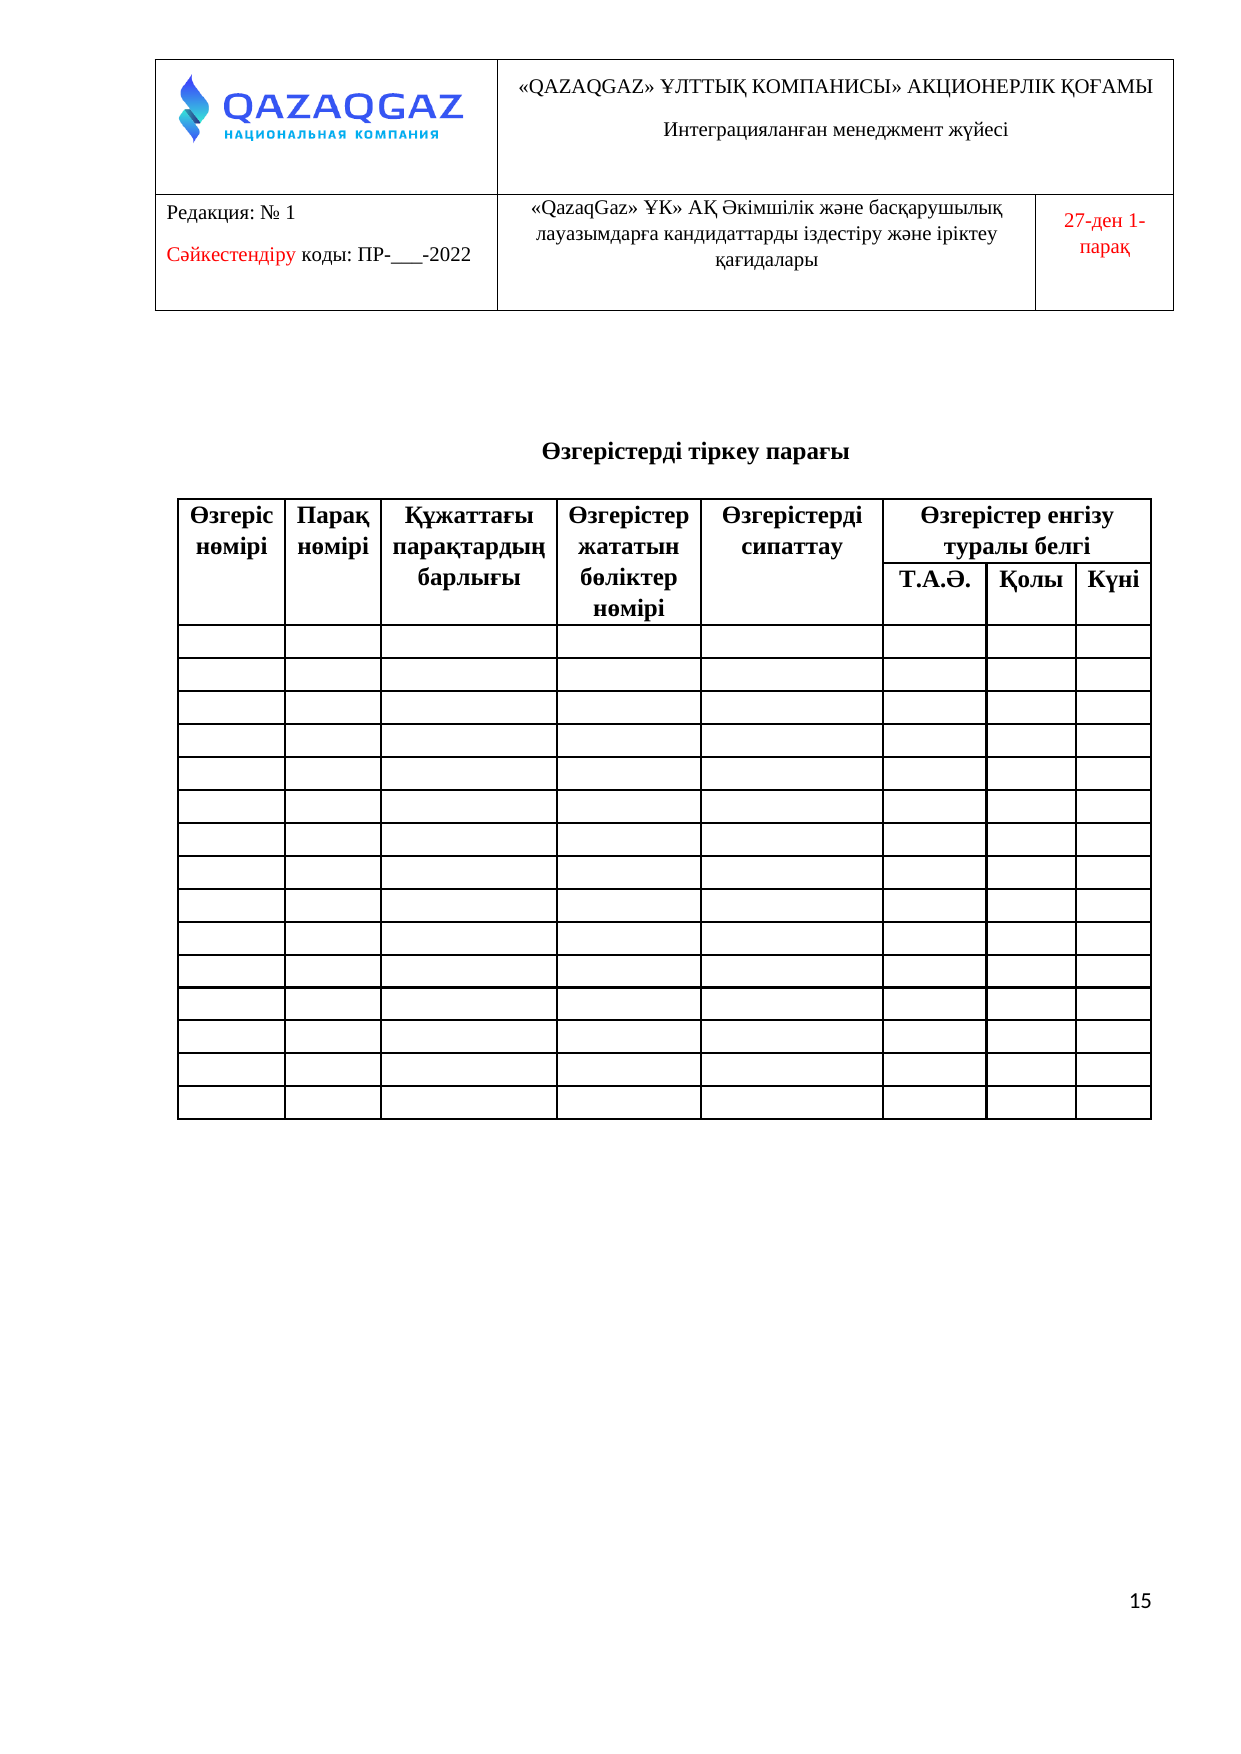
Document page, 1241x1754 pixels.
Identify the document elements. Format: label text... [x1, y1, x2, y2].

table_cell [179, 824, 284, 855]
table_cell [382, 857, 556, 888]
table_cell [382, 1087, 556, 1118]
table_cell [1077, 1054, 1150, 1085]
table_cell [286, 791, 380, 822]
table_cell [382, 923, 556, 953]
table_header Өзгерістер енгізу туралы белгі [884, 500, 1150, 562]
table_header Өзгерістер жататын бөліктер нөмірі [558, 500, 700, 624]
table_cell [179, 692, 284, 723]
table_cell [702, 890, 882, 921]
table_cell [179, 1087, 284, 1118]
table_cell [179, 890, 284, 921]
table_cell [988, 791, 1075, 822]
table_cell [179, 725, 284, 756]
table_cell [884, 989, 985, 1019]
table_cell [702, 758, 882, 789]
table_cell Қолы [988, 564, 1075, 624]
table_cell [884, 758, 985, 789]
table_cell [884, 824, 985, 855]
table_cell [702, 725, 882, 756]
table_cell [884, 890, 985, 921]
table_cell [179, 758, 284, 789]
table_cell [558, 989, 700, 1019]
table_cell [558, 725, 700, 756]
table_cell [1077, 692, 1150, 723]
table_cell [1077, 626, 1150, 657]
table_cell [988, 626, 1075, 657]
table_cell [988, 824, 1075, 855]
table_cell [382, 725, 556, 756]
table_cell [1077, 824, 1150, 855]
table_cell [179, 791, 284, 822]
table_cell [988, 1054, 1075, 1085]
table_cell [1077, 923, 1150, 953]
table_cell [702, 1087, 882, 1118]
table_cell [884, 725, 985, 756]
table_cell [988, 989, 1075, 1019]
table_cell [286, 923, 380, 953]
table_cell [702, 824, 882, 855]
table_cell [702, 956, 882, 986]
table_cell [286, 956, 380, 986]
table_cell [988, 890, 1075, 921]
table_cell [382, 692, 556, 723]
table_cell [382, 1054, 556, 1085]
table_cell [286, 626, 380, 657]
table_cell [988, 923, 1075, 953]
table_cell [558, 659, 700, 690]
table_cell [702, 659, 882, 690]
table_cell [179, 1054, 284, 1085]
table_cell [382, 956, 556, 986]
table_cell [988, 725, 1075, 756]
table_cell [702, 791, 882, 822]
table_cell Күні [1077, 564, 1150, 624]
table_cell [286, 659, 380, 690]
table_cell [286, 857, 380, 888]
table_cell [286, 824, 380, 855]
table_cell [702, 692, 882, 723]
table_cell [558, 824, 700, 855]
table_cell [702, 923, 882, 953]
table_cell [179, 626, 284, 657]
table_cell Т.А.Ә. [884, 564, 985, 624]
table_cell [884, 692, 985, 723]
table_cell [382, 791, 556, 822]
table_cell [1077, 1021, 1150, 1052]
table_cell [884, 1087, 985, 1118]
table_cell [382, 758, 556, 789]
table_header Өзгеріс нөмірі [179, 500, 284, 624]
picture [166, 60, 487, 156]
table_cell [382, 659, 556, 690]
table_header Өзгерістерді сипаттау [702, 500, 882, 624]
table_cell [988, 1087, 1075, 1118]
table_cell [558, 626, 700, 657]
table_cell [286, 890, 380, 921]
table_cell [884, 956, 985, 986]
table_cell [179, 989, 284, 1019]
table_cell [286, 725, 380, 756]
table_cell [382, 1021, 556, 1052]
table_cell [884, 1054, 985, 1085]
table_cell [286, 692, 380, 723]
table_cell [179, 659, 284, 690]
table_cell [558, 692, 700, 723]
table_cell [884, 923, 985, 953]
table_cell [702, 857, 882, 888]
table_cell [988, 692, 1075, 723]
table_cell [286, 989, 380, 1019]
table_cell [1077, 1087, 1150, 1118]
table_cell [286, 1021, 380, 1052]
table_cell [179, 1021, 284, 1052]
table_cell [1077, 890, 1150, 921]
table_cell [1077, 725, 1150, 756]
table_cell [702, 1021, 882, 1052]
table_cell [884, 626, 985, 657]
table_cell [1077, 758, 1150, 789]
table_cell [286, 1054, 380, 1085]
table_cell [1077, 659, 1150, 690]
table_cell [988, 857, 1075, 888]
table_cell [884, 857, 985, 888]
table_cell [702, 626, 882, 657]
table_cell [382, 626, 556, 657]
table_cell [558, 923, 700, 953]
table_cell [988, 758, 1075, 789]
table_cell [988, 1021, 1075, 1052]
table_cell [558, 890, 700, 921]
table_cell [702, 989, 882, 1019]
table_cell [1077, 857, 1150, 888]
table_cell [382, 989, 556, 1019]
table_cell [884, 659, 985, 690]
table_header Құжаттағы парақтардың барлығы [382, 500, 556, 624]
table_cell [286, 758, 380, 789]
table_cell [988, 659, 1075, 690]
table_cell [1077, 956, 1150, 986]
table_cell [179, 923, 284, 953]
table_cell [558, 791, 700, 822]
table_cell [382, 824, 556, 855]
table_cell [884, 1021, 985, 1052]
table_cell [1077, 791, 1150, 822]
table_cell [558, 1054, 700, 1085]
table_cell [558, 857, 700, 888]
table_cell [988, 956, 1075, 986]
table_cell [558, 1021, 700, 1052]
list Өзгерістерді тіркеу парағы [240, 436, 1152, 465]
table_cell [558, 758, 700, 789]
table_cell [179, 857, 284, 888]
table_cell [558, 1087, 700, 1118]
table_cell [702, 1054, 882, 1085]
table_cell [179, 956, 284, 986]
table_cell [1077, 989, 1150, 1019]
table_cell [558, 956, 700, 986]
table_header Парақ нөмірі [286, 500, 380, 624]
table_cell [884, 791, 985, 822]
table_cell [382, 890, 556, 921]
table_cell [286, 1087, 380, 1118]
